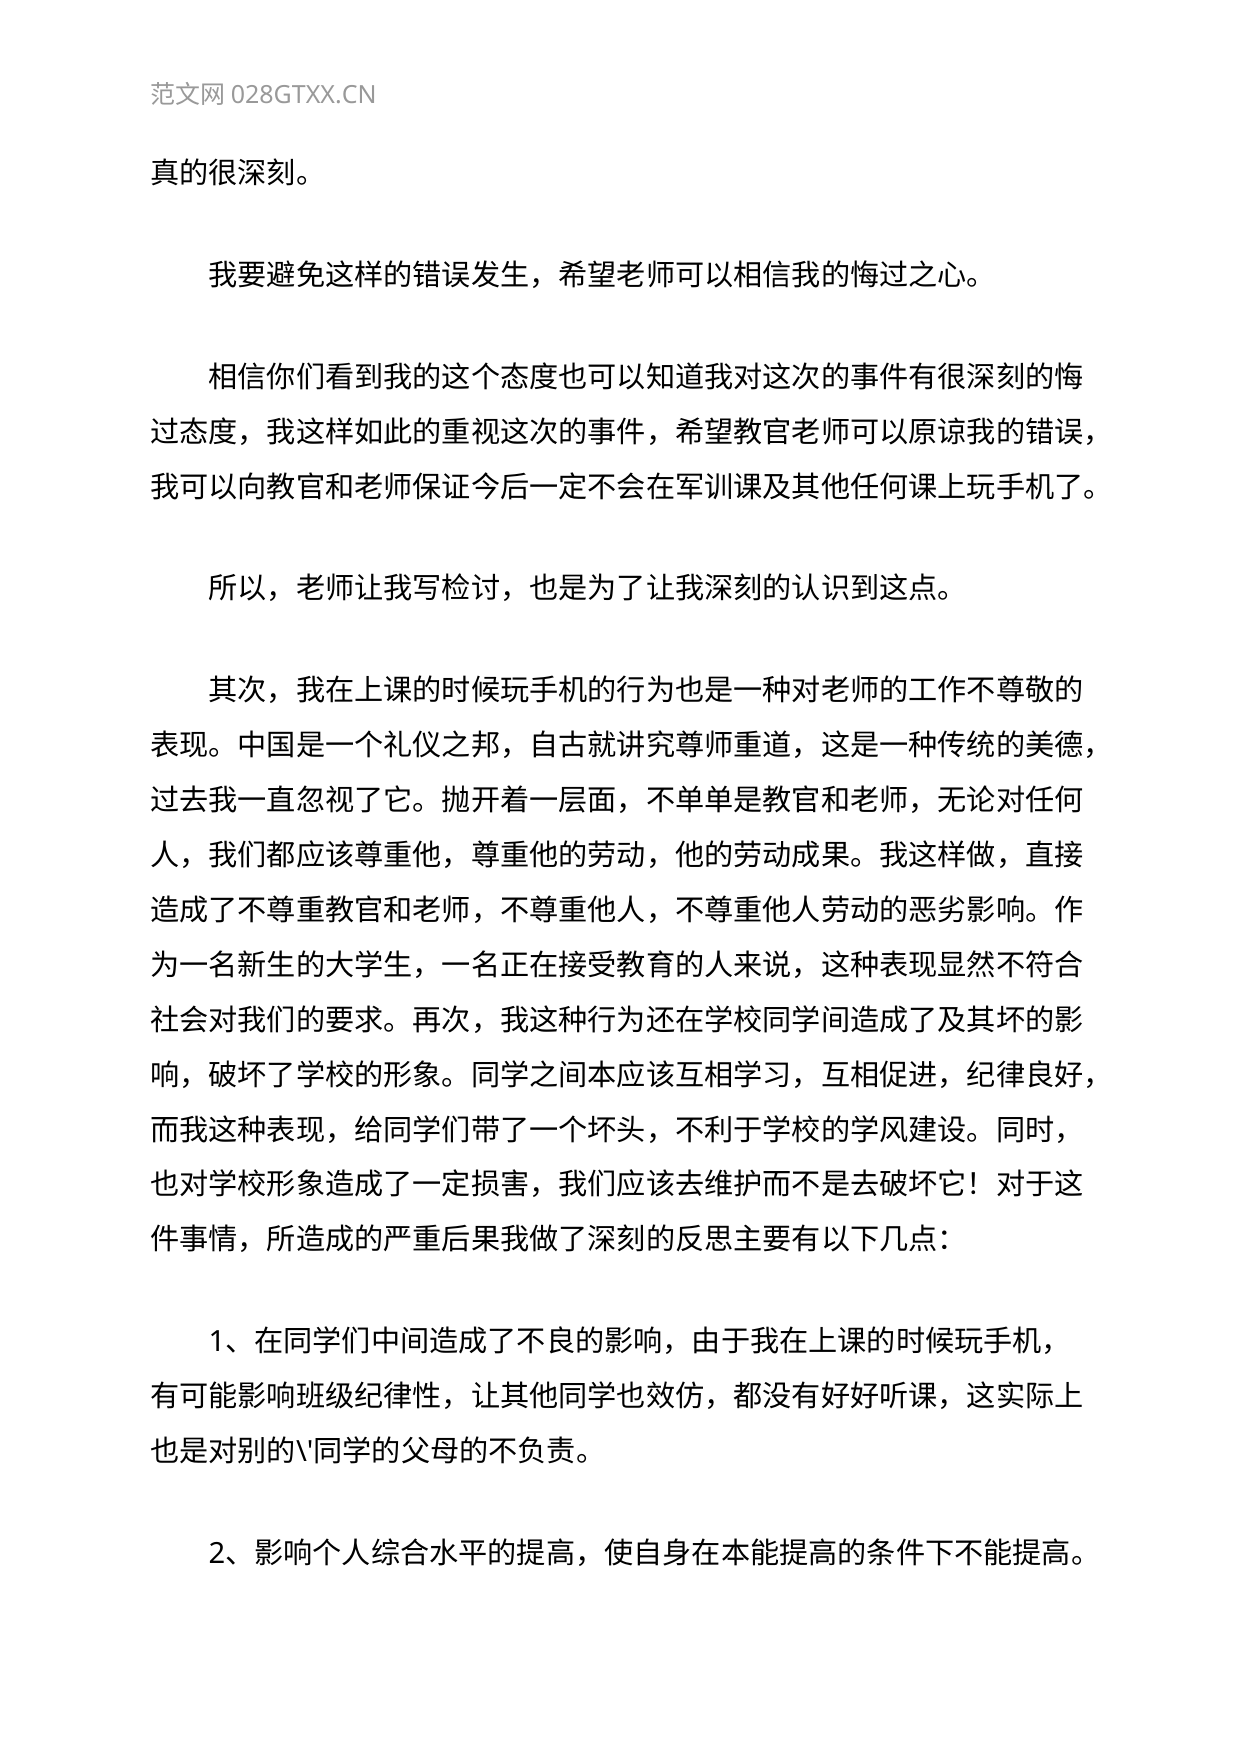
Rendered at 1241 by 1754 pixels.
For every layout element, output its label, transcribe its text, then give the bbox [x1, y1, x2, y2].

text 我要避免这样的错误发生，希望老师可以相信我的悔过之心。 [150, 252, 1090, 294]
text 其次，我在上课的时候玩手机的行为也是一种对老师的工作不尊敬的表现。中国是一个礼仪之邦，自古就讲究尊师重道，这是一种传统的美德，过去我一直忽视了它。抛开着一层面，不单单是教官和老师，无论对任何人，我们都应该尊重他，尊重他的劳动，他的劳动成果。我这样做，直接造成了不尊重教官和老师，不尊重他人，不尊重他人劳动的恶劣影响。作为一名新生的大学生，一名正在接受教育的人来说，这种表现显然不符合社会对我们的要求。再次，我这种行为还在学校同学间造成了及其坏的影响，破坏了学校的形象。同学之间本应该互相学习，互相促进，纪律良好，而我这种表现，给同学们带了一个坏头，不利于学校的学风建设。同时，也对学校形象造成了一定损害，我们应该去维护而不是去破坏它！对于这件事情，所造成的严重后果我做了深刻的反思主要有以下几点： [150, 667, 1090, 1258]
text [150, 150, 1090, 192]
text 所以，老师让我写检讨，也是为了让我深刻的认识到这点。 [150, 565, 1090, 607]
text 相信你们看到我的这个态度也可以知道我对这次的事件有很深刻的悔过态度，我这样如此的重视这次的事件，希望教官老师可以原谅我的错误，我可以向教官和老师保证今后一定不会在军训课及其他任何课上玩手机了。 [150, 353, 1090, 506]
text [150, 1529, 1090, 1572]
text 1、在同学们中间造成了不良的影响，由于我在上课的时候玩手机，有可能影响班级纪律性，让其他同学也效仿，都没有好好听课，这实际上也是对别的\'同学的父母的不负责。 [150, 1318, 1090, 1470]
